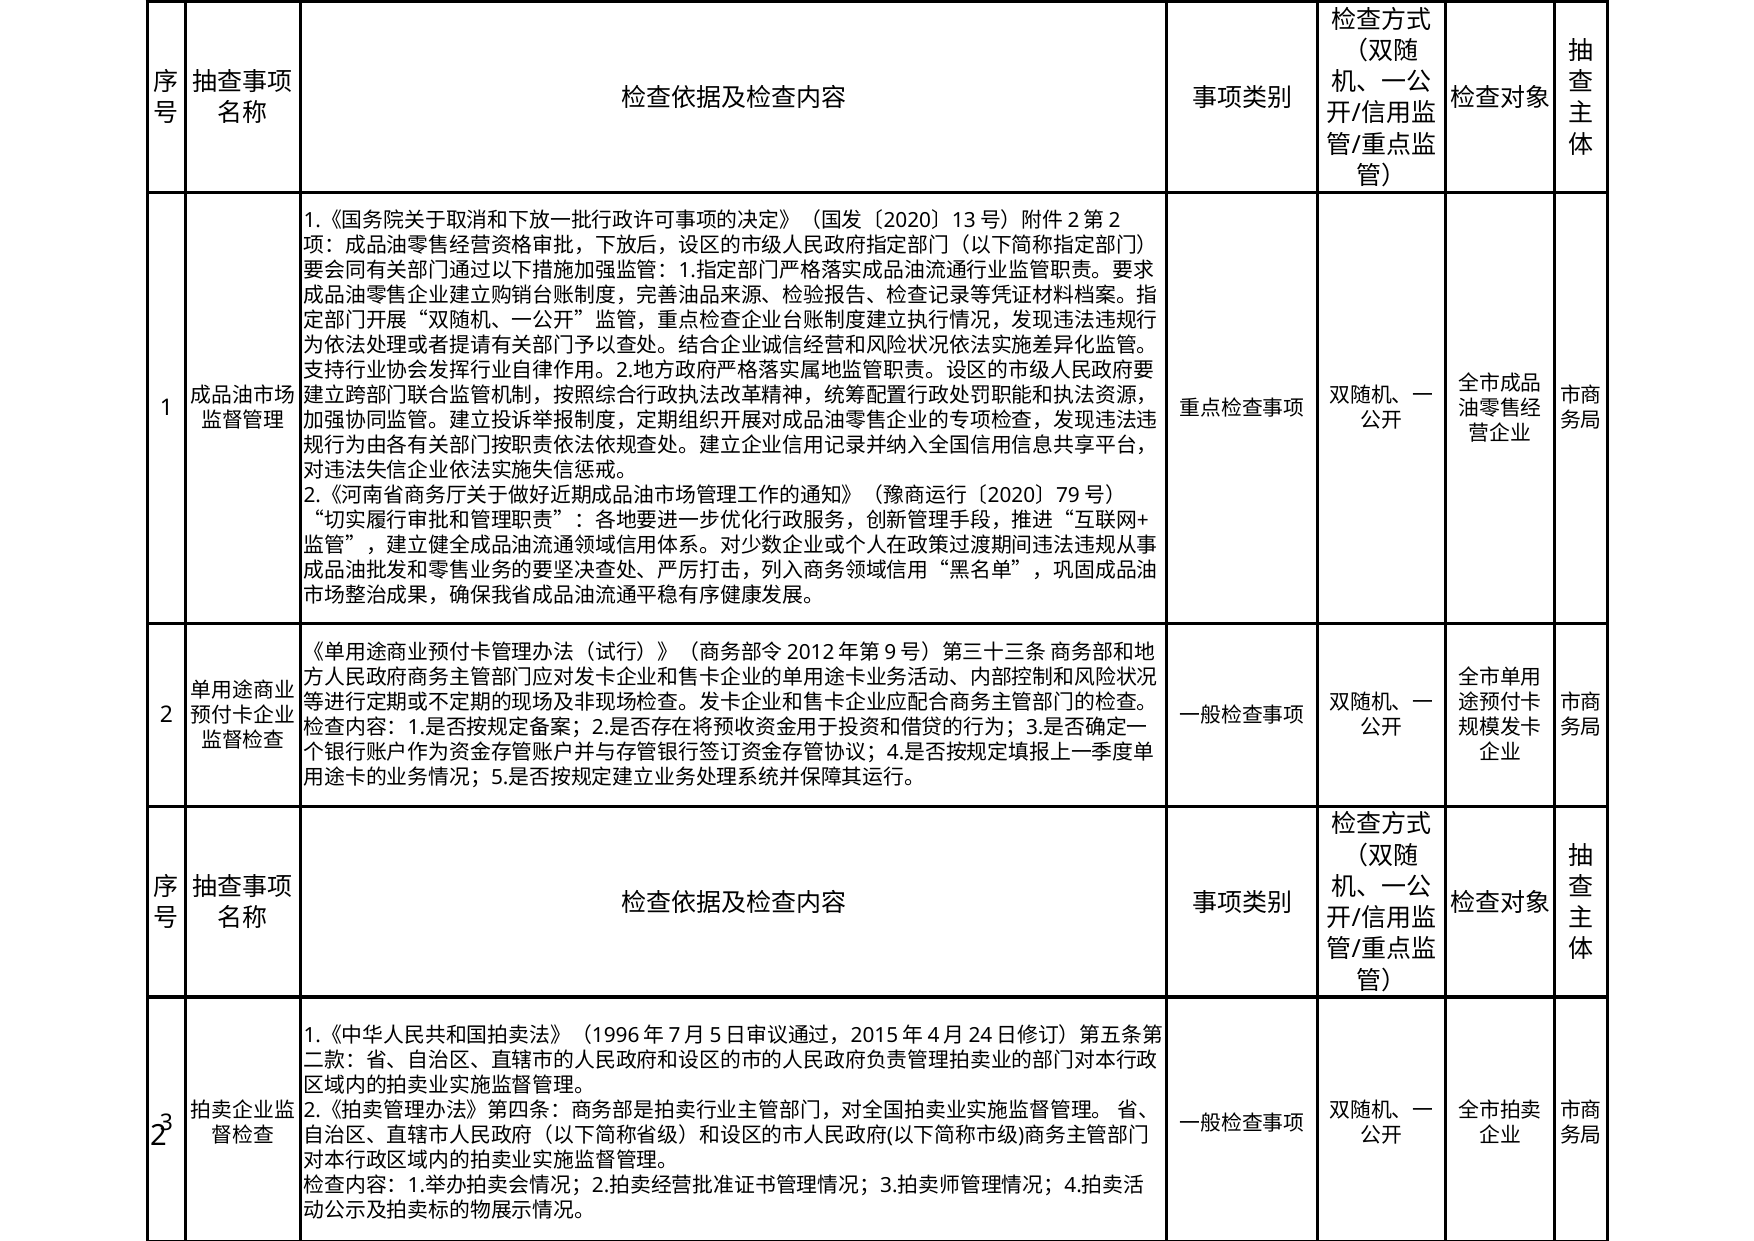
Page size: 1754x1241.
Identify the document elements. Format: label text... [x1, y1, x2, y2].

table_cell 市商务局 [1556, 625, 1606, 805]
table_cell 一般检查事项 [1168, 999, 1316, 1240]
table_cell 事项类别 [1168, 808, 1316, 995]
table_header 事项类别 [1168, 3, 1316, 191]
table_header 抽查事项名称 [187, 3, 299, 191]
table_cell 成品油市场监督管理 [187, 194, 299, 622]
table_cell 检查对象 [1447, 808, 1553, 995]
table_header 抽查主体 [1556, 3, 1606, 191]
table_cell 市商务局 [1556, 999, 1606, 1240]
table_cell 全市成品油零售经营企业 [1447, 194, 1553, 622]
table_cell 市商务局 [1556, 194, 1606, 622]
table_header 检查方式（双随机、一公开/信用监管/重点监管） [1319, 3, 1444, 191]
table_header 检查对象 [1447, 3, 1553, 191]
table_cell 检查方式（双随机、一公开/信用监管/重点监管） [1319, 808, 1444, 995]
table_header 序号 [149, 3, 184, 191]
table_cell 一般检查事项 [1168, 625, 1316, 805]
table_cell 全市拍卖企业 [1447, 999, 1553, 1240]
table_cell 序号 [149, 808, 184, 995]
table_cell 《单用途商业预付卡管理办法（试行）》（商务部令2012年第9号）第三十三条 商务部和地方人民政府商务主管部门应对发卡企业和售卡企业的单用途卡业务活动、内部控制和风险状况等进行定期或不定期的现场及非现场检查。发卡企业和售卡企业应配合商务主管部门的检查。 检查内容：1.是否按规定备案；2.是否存在将预收资金用于投资和借贷的行为；3.是否确定一个银行账户作为资金存管账户并与存管银行签订资金存管协议；4.是否按规定填报上一季度单用途卡的业务情况；5.是否按规定建立业务处理系统并保障其运行。 [302, 625, 1165, 805]
table_cell 检查依据及检查内容 [302, 808, 1165, 995]
table_cell 双随机、一公开 [1319, 194, 1444, 622]
table_cell 双随机、一公开 [1319, 999, 1444, 1240]
table_cell 1.《国务院关于取消和下放一批行政许可事项的决定》（国发〔2020〕13号）附件2第2项：成品油零售经营资格审批，下放后，设区的市级人民政府指定部门（以下简称指定部门）要会同有关部门通过以下措施加强监管：1.指定部门严格落实成品油流通行业监管职责。要求成品油零售企业建立购销台账制度，完善油品来源、检验报告、检查记录等凭证材料档案。指定部门开展“双随机、一公开”监管，重点检查企业台账制度建立执行情况，发现违法违规行为依法处理或者提请有关部门予以查处。结合企业诚信经营和风险状况依法实施差异化监管。支持行业协会发挥行业自律作用。2.地方政府严格落实属地监管职责。设区的市级人民政府要建立跨部门联合监管机制，按照综合行政执法改革精神，统筹配置行政处罚职能和执法资源，加强协同监管。建立投诉举报制度，定期组织开展对成品油零售企业的专项检查，发现违法违规行为由各有关部门按职责依法依规查处。建立企业信用记录并纳入全国信用信息共享平台，对违法失信企业依法实施失信惩戒。 2.《河南省商务厅关于做好近期成品油市场管理工作的通知》（豫商运行〔2020〕79号）“切实履行审批和管理职责”：各地要进一步优化行政服务，创新管理手段，推进“互联网+监管”，建立健全成品油流通领域信用体系。对少数企业或个人在政策过渡期间违法违规从事成品油批发和零售业务的要坚决查处、严厉打击，列入商务领域信用“黑名单”，巩固成品油市场整治成果，确保我省成品油流通平稳有序健康发展。 [302, 194, 1165, 622]
table_header 检查依据及检查内容 [302, 3, 1165, 191]
table_cell 单用途商业预付卡企业监督检查 [187, 625, 299, 805]
table_cell 重点检查事项 [1168, 194, 1316, 622]
table_cell 拍卖企业监督检查 [187, 999, 299, 1240]
table_cell 双随机、一公开 [1319, 625, 1444, 805]
table_cell 1.《中华人民共和国拍卖法》（1996年7月5日审议通过，2015年4月24日修订）第五条第二款：省、自治区、直辖市的人民政府和设区的市的人民政府负责管理拍卖业的部门对本行政区域内的拍卖业实施监督管理。 2.《拍卖管理办法》第四条：商务部是拍卖行业主管部门，对全国拍卖业实施监督管理。 省、自治区、直辖市人民政府（以下简称省级）和设区的市人民政府(以下简称市级)商务主管部门对本行政区域内的拍卖业实施监督管理。 检查内容：1.举办拍卖会情况；2.拍卖经营批准证书管理情况；3.拍卖师管理情况；4.拍卖活动公示及拍卖标的物展示情况。 [302, 999, 1165, 1240]
table_cell 3 [149, 999, 184, 1240]
table_cell 抽查事项名称 [187, 808, 299, 995]
table_cell 抽查主体 [1556, 808, 1606, 995]
table_cell 2 [149, 625, 184, 805]
table_cell 1 [149, 194, 184, 622]
table_cell 全市单用途预付卡规模发卡企业 [1447, 625, 1553, 805]
